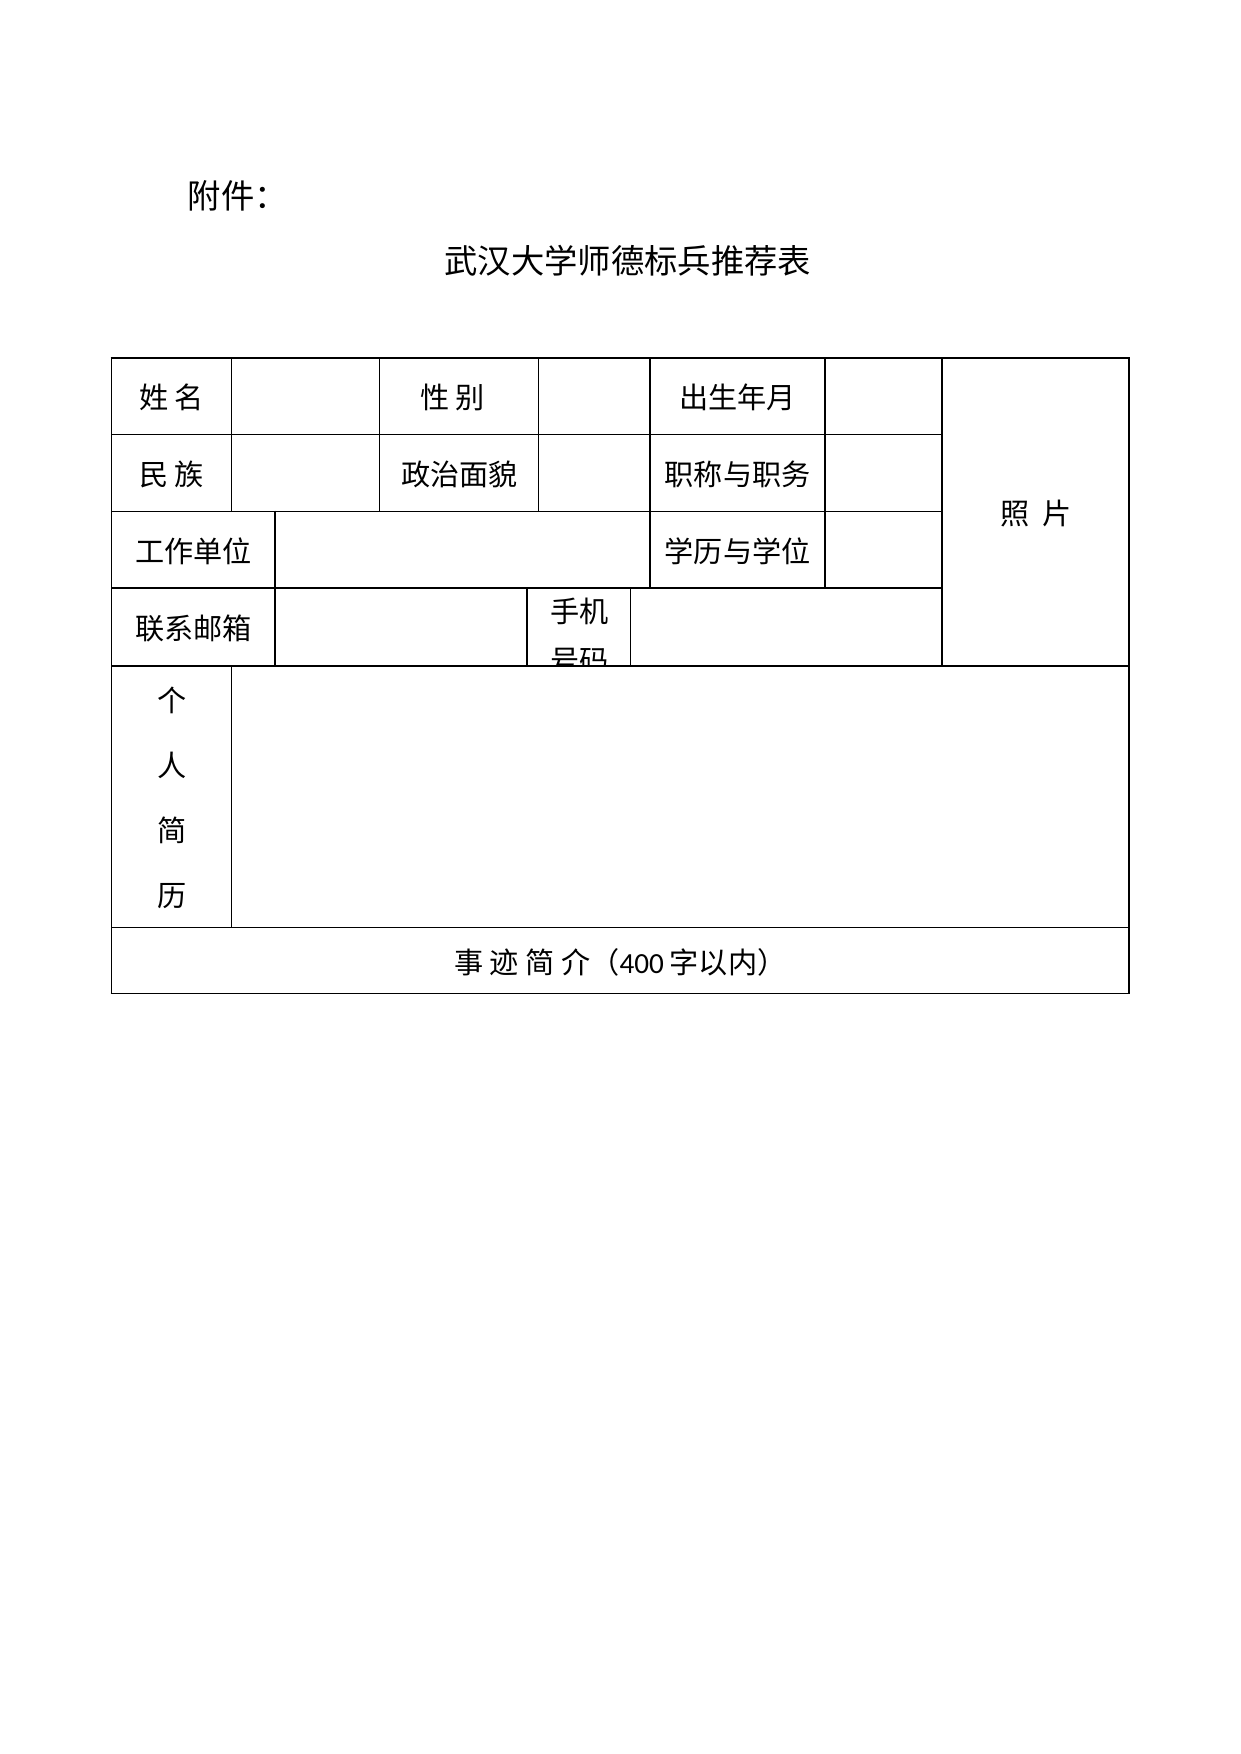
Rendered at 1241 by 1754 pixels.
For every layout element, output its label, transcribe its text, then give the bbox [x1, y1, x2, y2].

table_header [826, 359, 941, 434]
table_cell 工作单位 [112, 512, 274, 587]
table_header 出生年月 [651, 359, 824, 434]
table_cell 学历与学位 [651, 512, 824, 587]
table_cell 手机 号码 [528, 589, 630, 665]
table_cell [232, 667, 1128, 926]
table_cell 政治面貌 [380, 435, 538, 511]
text 武汉大学师德标兵推荐表 [187, 227, 1053, 292]
text 附件： [187, 162, 1053, 227]
table_cell [276, 512, 649, 587]
table_header 姓 名 [112, 359, 231, 434]
table_cell [276, 589, 526, 665]
table_cell [232, 435, 379, 511]
table_cell [826, 512, 941, 587]
table_cell 个 人 简 历 [112, 667, 231, 926]
table_header [232, 359, 379, 434]
table_header 照 片 [943, 359, 1128, 665]
table_cell [631, 589, 941, 665]
table_header 性 别 [380, 359, 538, 434]
table_cell [826, 435, 941, 511]
table_cell [539, 435, 649, 511]
table_cell 事 迹 简 介（400字以内） [112, 928, 1128, 993]
table_cell 联系邮箱 [112, 589, 274, 665]
table_cell 职称与职务 [651, 435, 824, 511]
table_cell 民 族 [112, 435, 231, 511]
table_header [539, 359, 649, 434]
